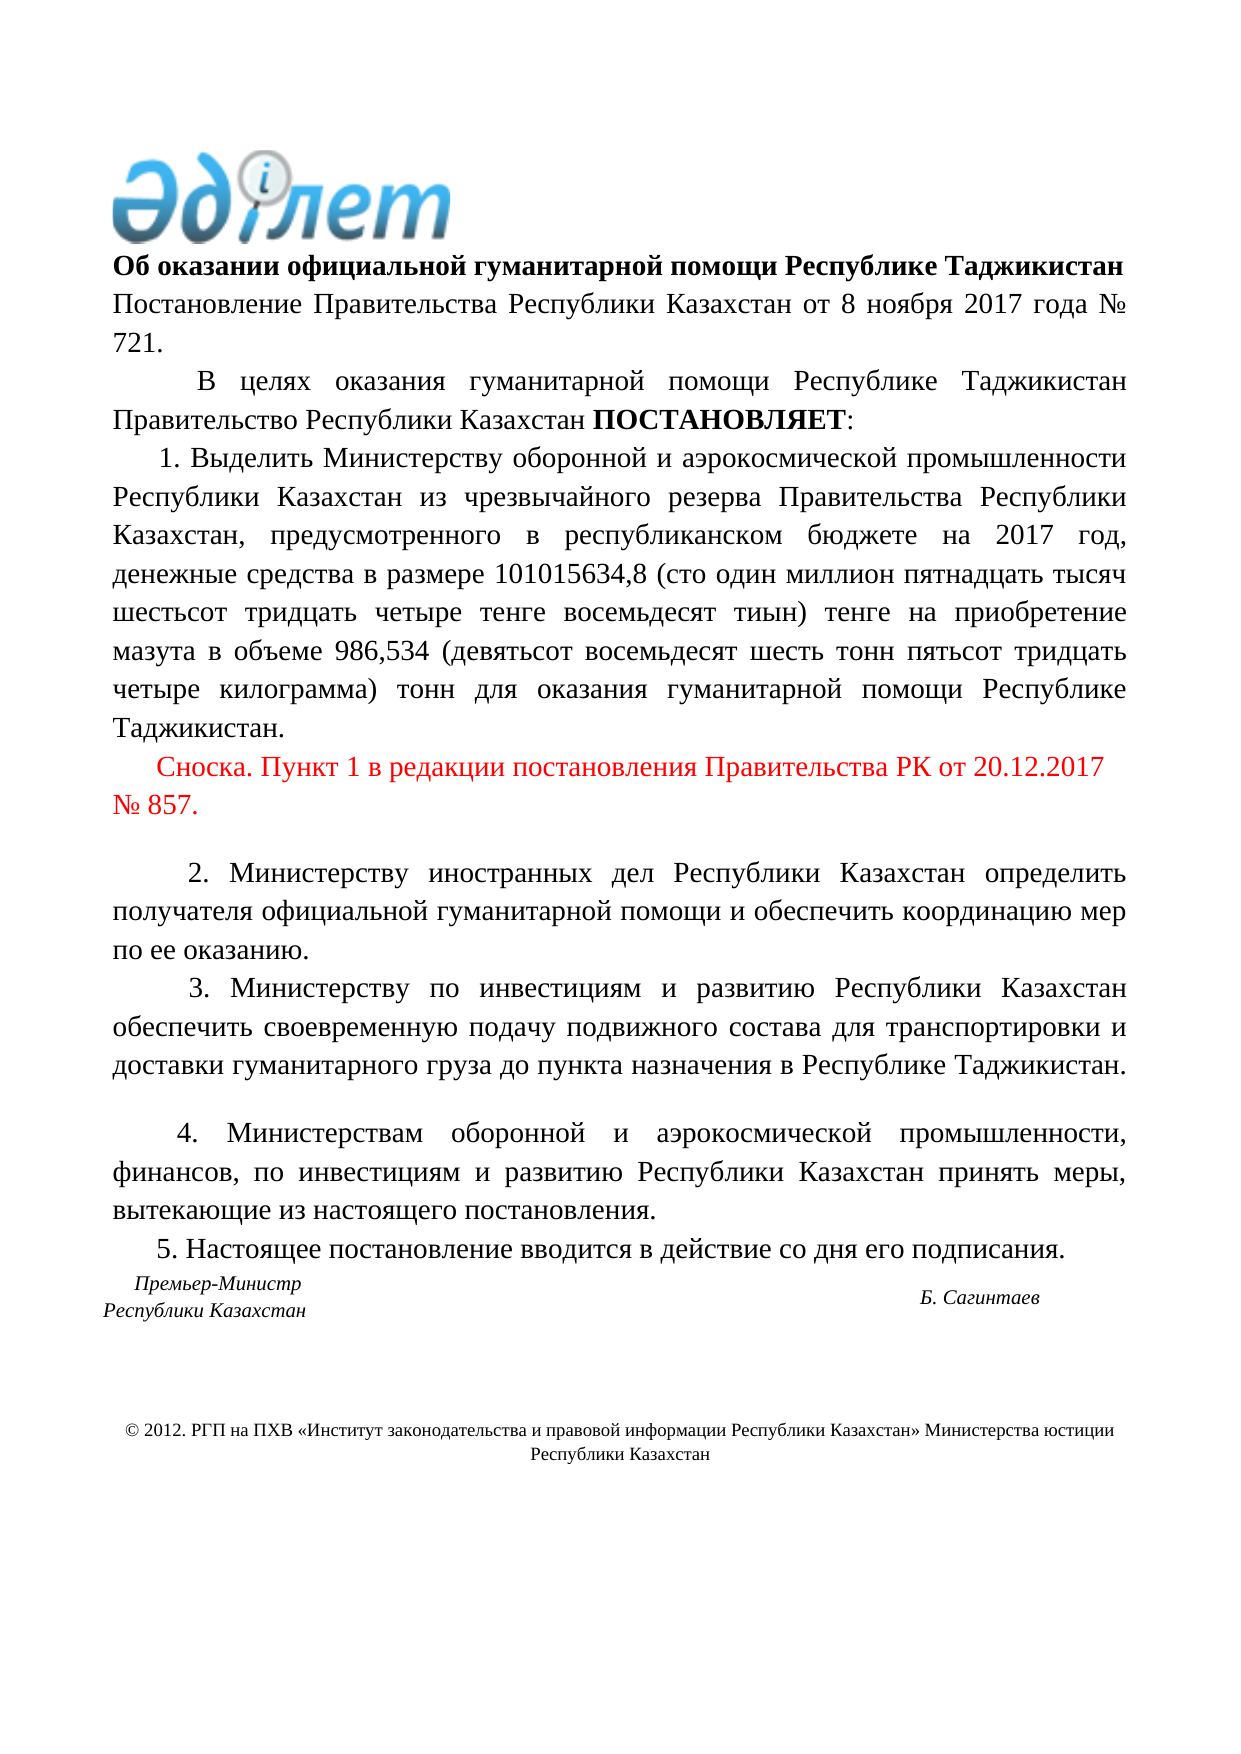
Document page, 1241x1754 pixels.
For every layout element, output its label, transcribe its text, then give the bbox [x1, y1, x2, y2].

picture [112, 150, 451, 244]
text В целях оказания гуманитарной помощи Республике Таджикистан Правительство Республики Казахстан ПОСТАНОВЛЯЕТ: [112, 363, 1128, 435]
text 5. Настоящее постановление вводится в действие со дня его подписания. [112, 1231, 1128, 1264]
text 4. Министерствам оборонной и аэрокосмической промышленности, финансов, по инвестициям и развитию Республики Казахстан принять меры, вытекающие из настоящего постановления. [112, 1115, 1128, 1226]
table_header Б. Сагинтаев [913, 1269, 1240, 1328]
text © 2012. РГП на ПХВ «Институт законодательства и правовой информации Республики Казахстан» Министерства юстиции Республики Казахстан [112, 1418, 1128, 1465]
text 2. Министерству иностранных дел Республики Казахстан определить получателя официальной гуманитарной помощи и обеспечить координацию мер по ее оказанию. [112, 855, 1128, 965]
text 1. Выделить Министерству оборонной и аэрокосмической промышленности Республики Казахстан из чрезвычайного резерва Правительства Республики Казахстан, предусмотренного в республиканском бюджете на 2017 год, денежные средства в размере 101015634,8 (сто один миллион пятнадцать тысяч шестьсот тридцать четыре тенге восемьдесят тиын) тенге на приобретение мазута в объеме 986,534 (девятьсот восемьдесят шесть тонн пятьсот тридцать четыре килограмма) тонн для оказания гуманитарной помощи Республике Таджикистан. [112, 440, 1128, 744]
table_header Премьер-Министр Республики Казахстан [101, 1269, 913, 1328]
text Об оказании официальной гуманитарной помощи Республике Таджикистан [112, 248, 1128, 281]
text Сноска. Пункт 1 в редакции постановления Правительства РК от 20.12.2017 № 857. [112, 749, 1128, 851]
text Постановление Правительства Республики Казахстан от 8 ноября 2017 года № 721. [112, 286, 1128, 358]
text 3. Министерству по инвестициям и развитию Республики Казахстан обеспечить своевременную подачу подвижного состава для транспортировки и доставки гуманитарного груза до пункта назначения в Республике Таджикистан. [112, 970, 1128, 1111]
